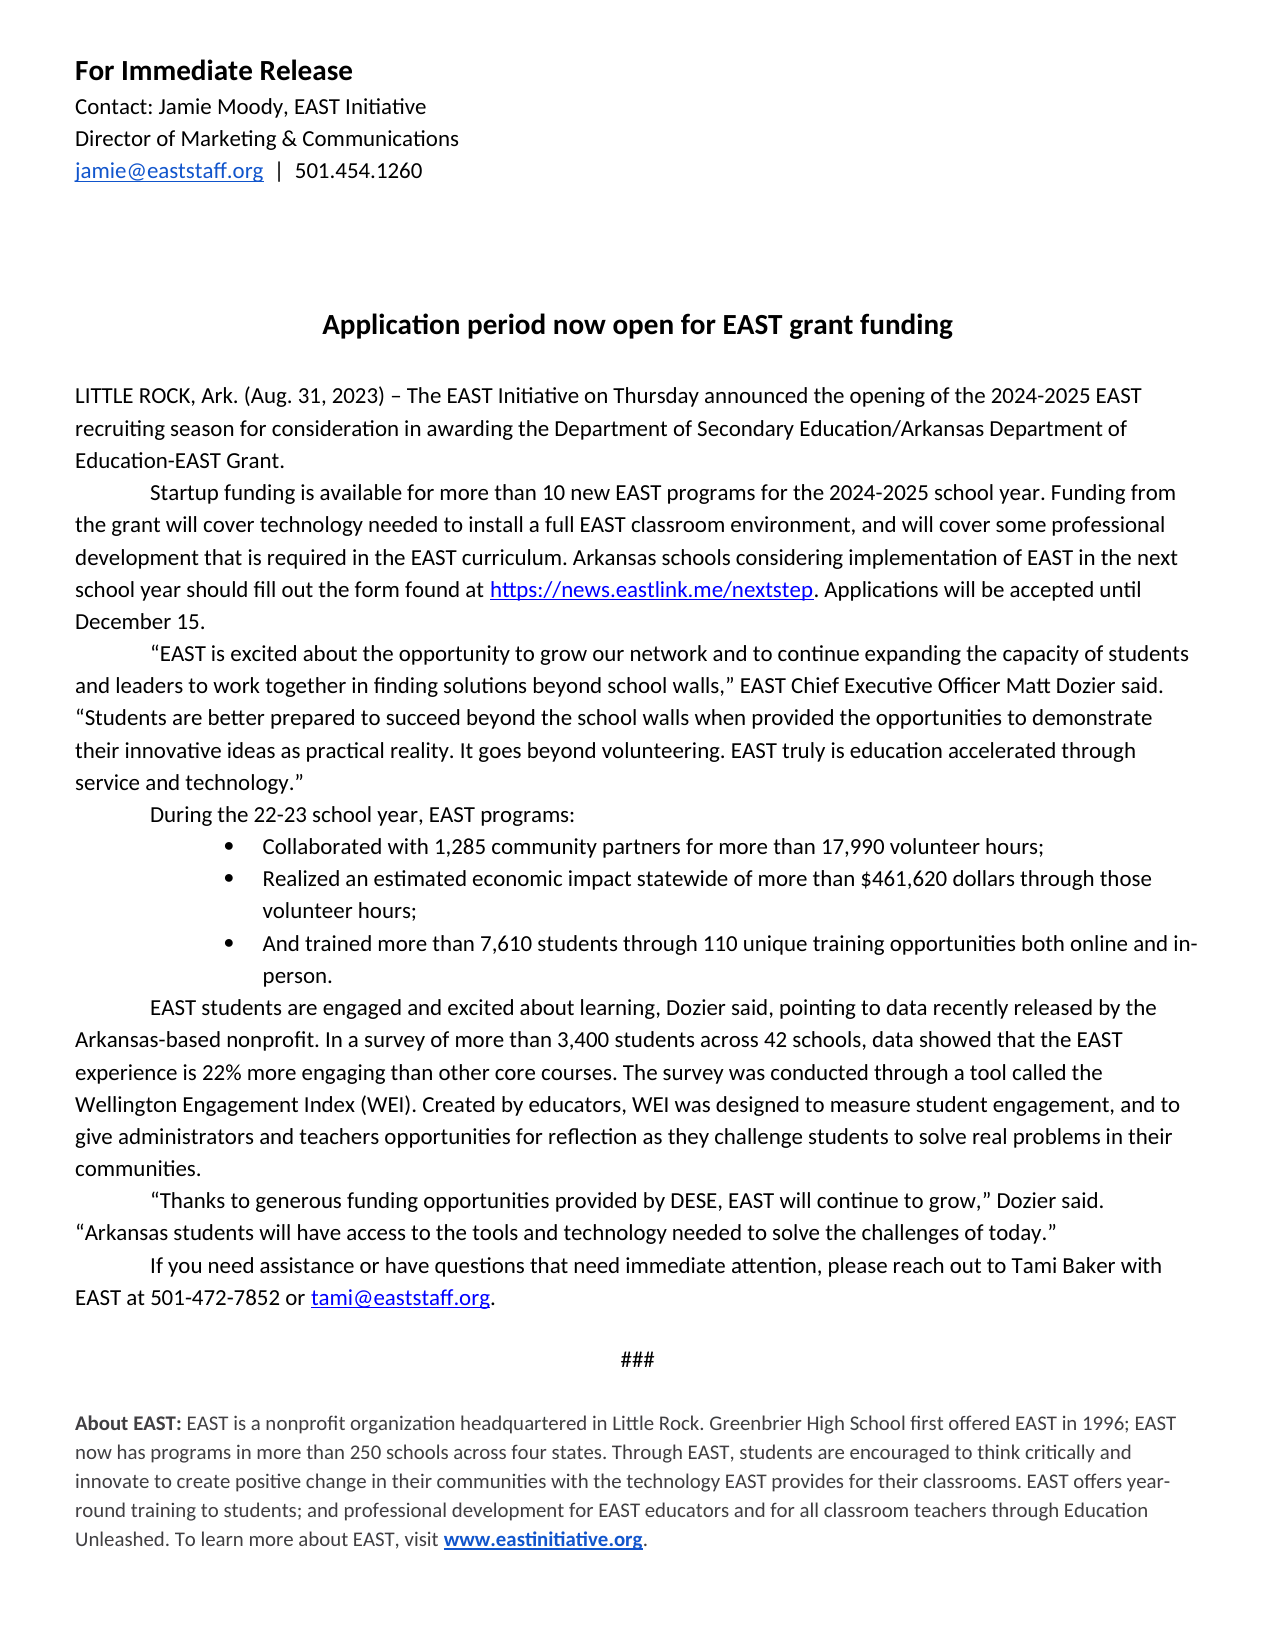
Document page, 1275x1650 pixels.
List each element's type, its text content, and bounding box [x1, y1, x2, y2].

text For Immediate Release Contact: Jamie Moody, EAST Initiative [75, 52, 1200, 120]
text jamie@eaststaff.org | 501.454.1260 [75, 157, 1200, 185]
text Director of Marketing & Communications [75, 124, 1200, 152]
text EAST students are engaged and excited about learning, Dozier said, pointing to data recently released by the Arkansas-based nonprofit. In a survey of more than 3,400 students across 42 schools, data showed that the EAST experience is 22% more engaging than other core courses. The survey was conducted through a tool called the Wellington Engagement Index (WEI). Created by educators, WEI was designed to measure student engagement, and to give administrators and teachers opportunities for reflection as they challenge students to solve real problems in their communities. [75, 993, 1200, 1182]
text During the 22-23 school year, EAST programs: [75, 800, 1200, 828]
text Startup funding is available for more than 10 new EAST programs for the 2024-2025 school year. Funding from the grant will cover technology needed to install a full EAST classroom environment, and will cover some professional development that is required in the EAST curriculum. Arkansas schools considering implementation of EAST in the next school year should fill out the form found at https://news.eastlink.me/nextstep. Applications will be accepted until December 15. [75, 478, 1200, 635]
list And trained more than 7,610 students through 110 unique training opportunities both online and in-person. [225, 929, 1200, 989]
list Realized an estimated economic impact statewide of more than $461,620 dollars through those volunteer hours; [225, 864, 1200, 925]
list Collaborated with 1,285 community partners for more than 17,990 volunteer hours; [225, 832, 1200, 860]
text “EAST is excited about the opportunity to grow our network and to continue expanding the capacity of students and leaders to work together in finding solutions beyond school walls,” EAST Chief Executive Officer Matt Dozier said. “Students are better prepared to succeed beyond the school walls when provided the opportunities to demonstrate their innovative ideas as practical reality. It goes beyond volunteering. EAST truly is education accelerated through service and technology.” [75, 639, 1200, 796]
text LITTLE ROCK, Ark. (Aug. 31, 2023) – The EAST Initiative on Thursday announced the opening of the 2024-2025 EAST recruiting season for consideration in awarding the Department of Secondary Education/Arkansas Department of Education-EAST Grant. [75, 382, 1200, 474]
text “Thanks to generous funding opportunities provided by DESE, EAST will continue to grow,” Dozier said. “Arkansas students will have access to the tools and technology needed to solve the challenges of today.” [75, 1186, 1200, 1247]
text ### [75, 1346, 1200, 1374]
text If you need assistance or have questions that need immediate attention, please reach out to Tami Baker with EAST at 501-472-7852 or tami@eaststaff.org. [75, 1251, 1200, 1311]
text About EAST: EAST is a nonprofit organization headquartered in Little Rock. Greenbrier High School first offered EAST in 1996; EAST now has programs in more than 250 schools across four states. Through EAST, students are encouraged to think critically and innovate to create positive change in their communities with the technology EAST provides for their classrooms. EAST offers year-round training to students; and professional development for EAST educators and for all classroom teachers through Education Unleashed. To learn more about EAST, visit www.eastinitiative.org. [75, 1410, 1200, 1552]
text Application period now open for EAST grant funding [75, 306, 1200, 341]
